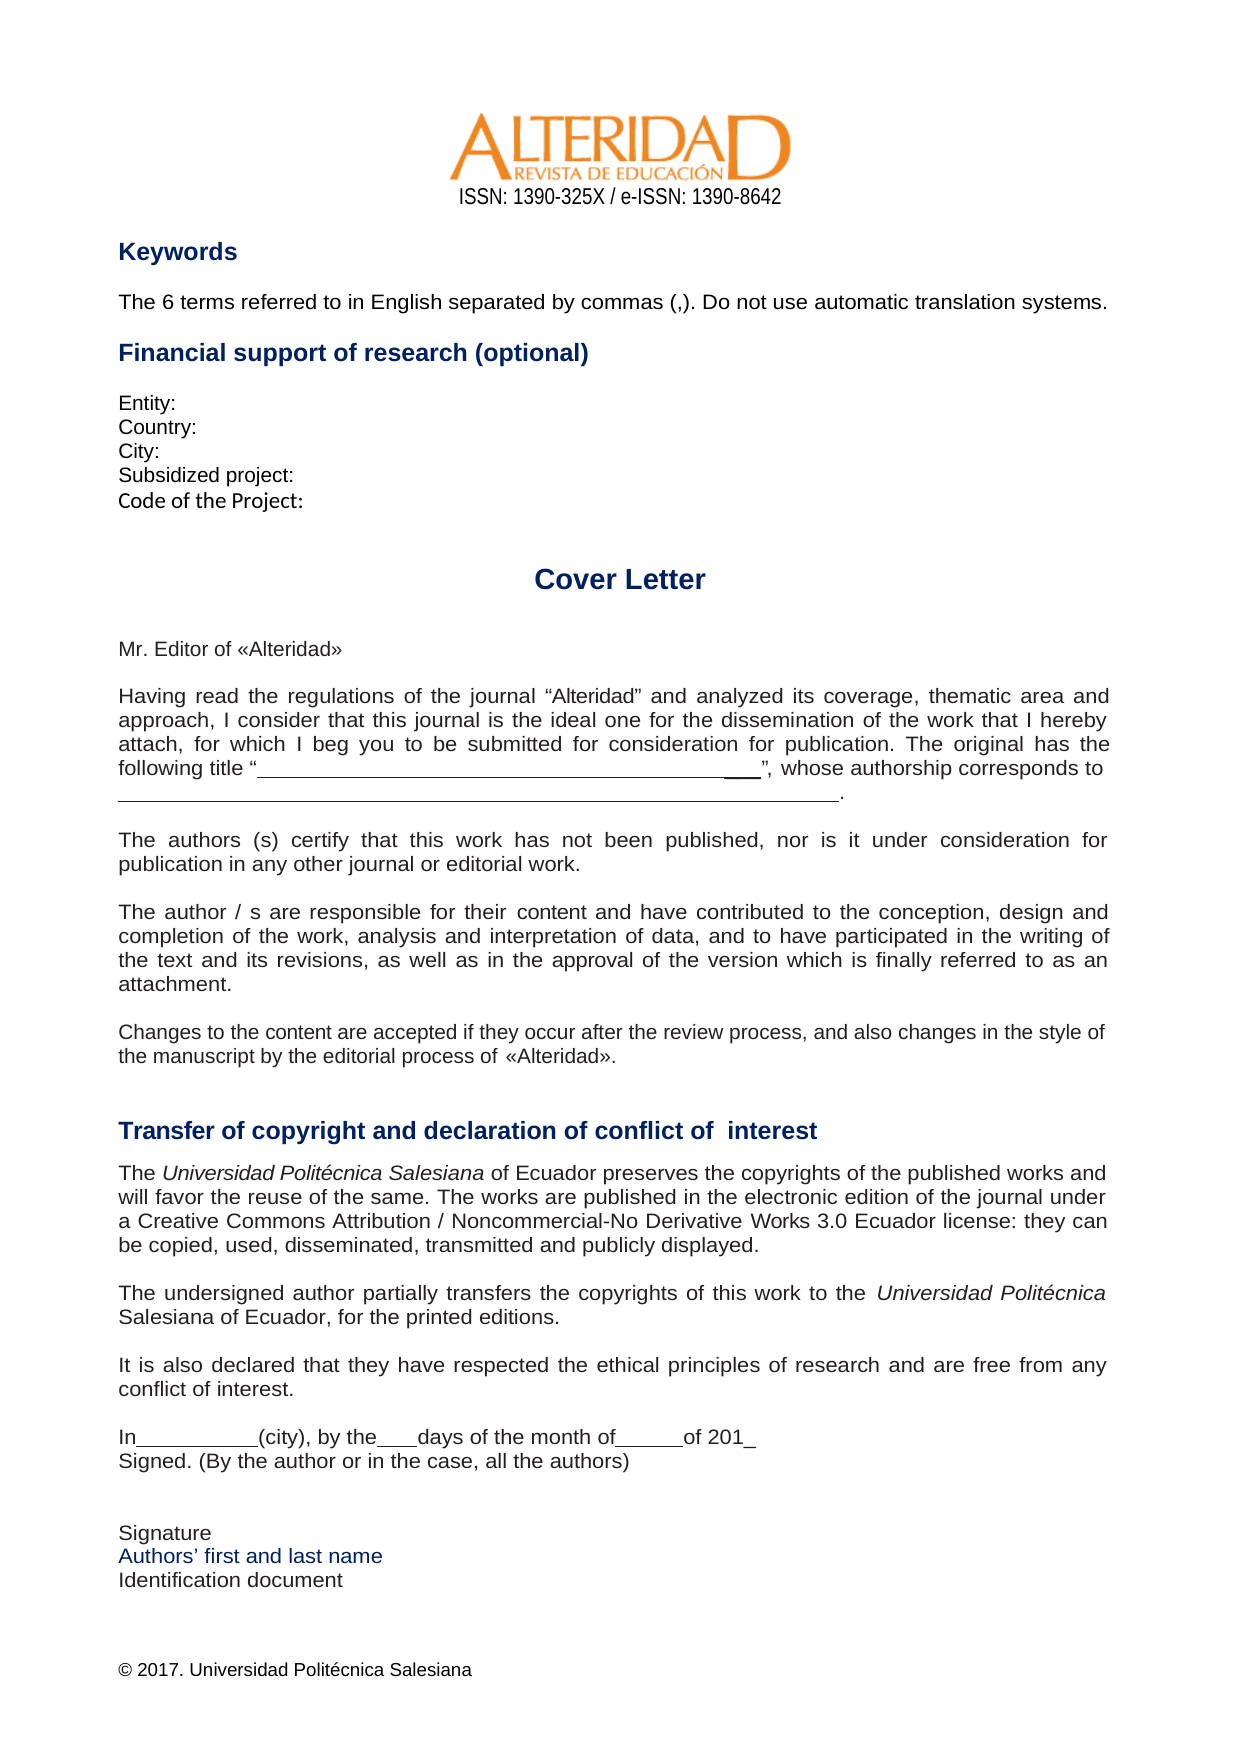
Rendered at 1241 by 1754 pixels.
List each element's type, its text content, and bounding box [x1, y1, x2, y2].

text Country: [118, 414, 1122, 438]
text Code of the Project: [118, 486, 1122, 514]
text . [118, 780, 1122, 804]
text The Universidad Politécnica Salesiana of Ecuador preserves the copyrights of the published works and will favor the reuse of the same. The works are published in the electronic edition of the journal under a Creative Commons Attribution / Noncommercial-No Derivative Works 3.0 Ecuador license: they can be copied, used, disseminated, transmitted and publicly displayed. [118, 1161, 1108, 1257]
text Signature [118, 1520, 1122, 1544]
text Having read the regulations of the journal “Alteridad” and analyzed its coverage, thematic area and approach, I consider that this journal is the ideal one for the dissemination of the work that I hereby attach, for which I beg you to be submitted for consideration for publication. The original has the following title “ ___”, whose authorship corresponds to [118, 684, 1110, 780]
text Financial support of research (optional) [118, 338, 1122, 367]
text Changes to the content are accepted if they occur after the review process, and also changes in the style of the manuscript by the editorial process of «Alteridad». [118, 1020, 1110, 1068]
text Identification document [118, 1568, 509, 1592]
text The author / s are responsible for their content and have contributed to the conception, design and completion of the work, analysis and interpretation of data, and to have participated in the writing of the text and its revisions, as well as in the approval of the version which is finally referred to as an attachment. [118, 900, 1110, 996]
text Entity: [118, 391, 1122, 414]
text City: [118, 438, 1122, 462]
text Mr. Editor of «Alteridad» [118, 636, 1122, 660]
text Transfer of copyright and declaration of conflict of interest [118, 1116, 1122, 1144]
text Cover Letter [168, 562, 1072, 596]
text It is also declared that they have respected the ethical principles of research and are free from any conflict of interest. [118, 1353, 1108, 1401]
text Keywords [118, 237, 1122, 266]
text The 6 terms referred to in English separated by commas (,). Do not use automatic translation systems. [118, 290, 1122, 314]
text Authors’ first and last name [118, 1544, 509, 1568]
text The authors (s) certify that this work has not been published, nor is it under consideration for publication in any other journal or editorial work. [118, 828, 1110, 876]
text The undersigned author partially transfers the copyrights of this work to the Universidad Politécnica Salesiana of Ecuador, for the printed editions. [118, 1281, 1108, 1329]
text Subsidized project: [118, 462, 1122, 486]
picture [448, 112, 793, 183]
text In (city), by the days of the month of of 201_ Signed. (By the author or in the case, all the authors) [118, 1424, 820, 1472]
